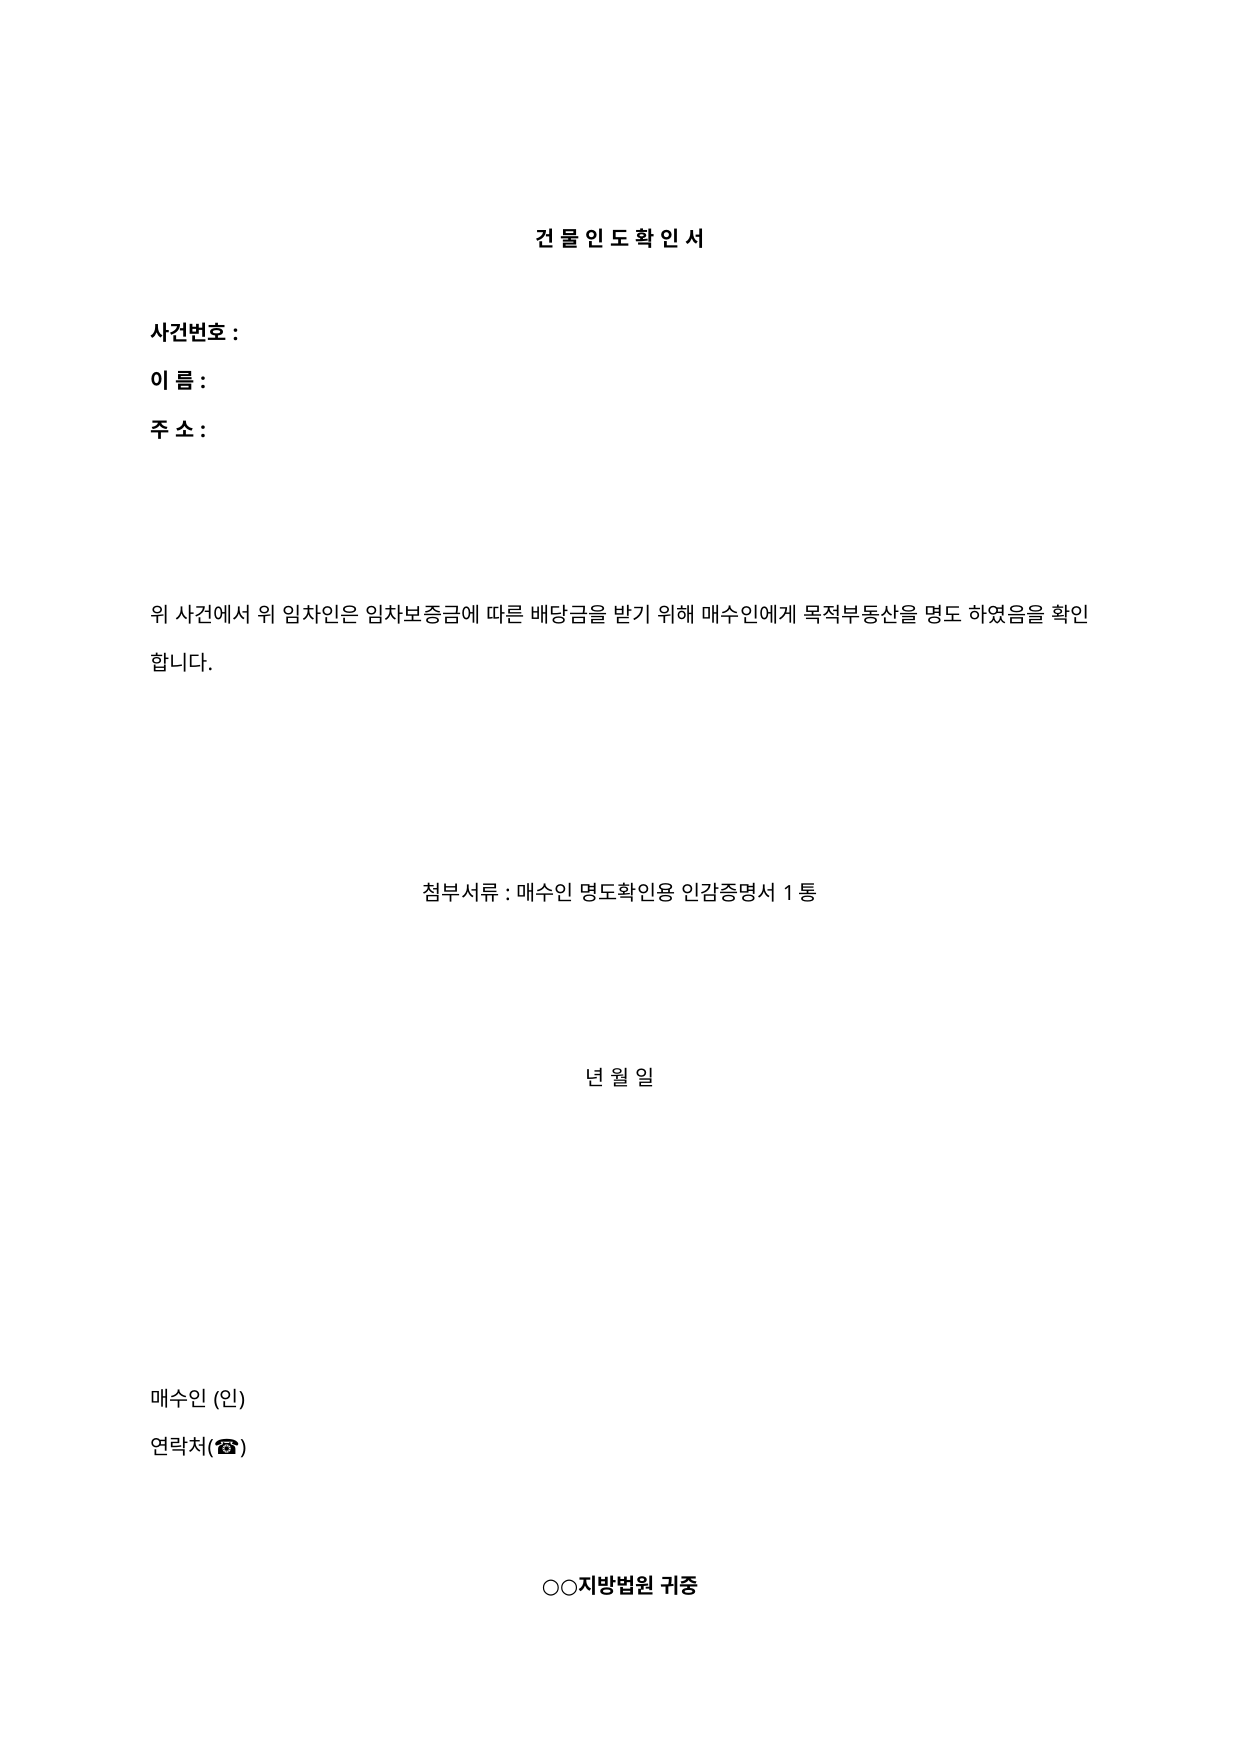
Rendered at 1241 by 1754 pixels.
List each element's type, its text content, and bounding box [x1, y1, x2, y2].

text 사건번호 : [150, 316, 1090, 347]
text 년 월 일 [150, 1061, 1090, 1091]
text 건 물 인 도 확 인 서 [150, 223, 1090, 253]
text 연락처(☎) [150, 1430, 1090, 1461]
text 이 름 : [150, 365, 1090, 395]
text 위 사건에서 위 임차인은 임차보증금에 따른 배당금을 받기 위해 매수인에게 목적부동산을 명도 하였음을 확인 합니다. [150, 598, 1090, 677]
text 주 소 : [150, 413, 1090, 443]
text 매수인 (인) [150, 1382, 1090, 1412]
text 첨부서류 : 매수인 명도확인용 인감증명서 1통 [150, 876, 1090, 907]
text ○○지방법원 귀중 [150, 1569, 1090, 1600]
